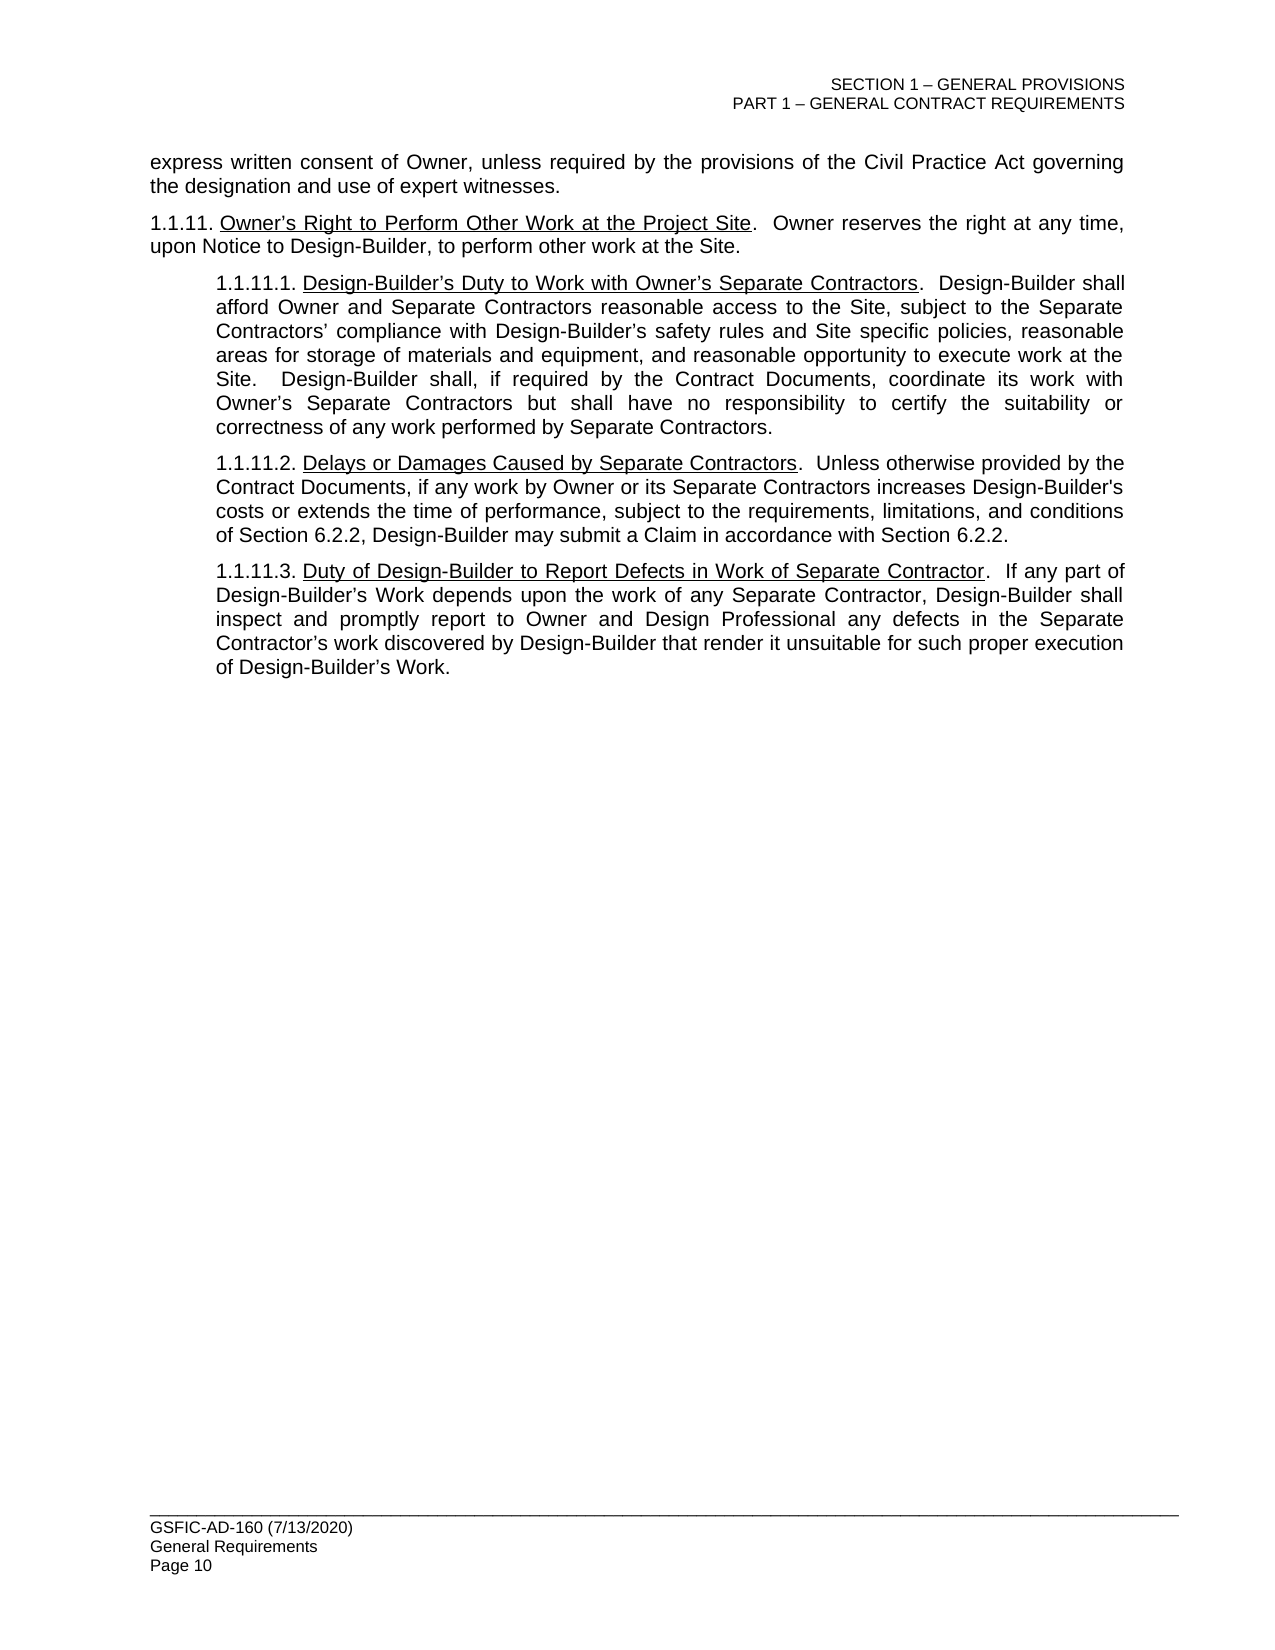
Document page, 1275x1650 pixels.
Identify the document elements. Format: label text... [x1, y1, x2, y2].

subtitle Duty of Design-Builder to Report Defects in Work of Separate Contractor. If any part of Design-Builder’s Work depends upon the work of any Separate Contractor, Design-Builder shall inspect and promptly report to Owner and Design Professional any defects in the Separate Contractor’s work discovered by Design-Builder that render it unsuitable for such proper execution of Design-Builder’s Work. [216, 559, 1125, 679]
subtitle Owner’s Right to Perform Other Work at the Project Site. Owner reserves the right at any time, upon Notice to Design-Builder, to perform other work at the Site. [150, 210, 1125, 258]
subtitle Design-Builder’s Duty to Work with Owner’s Separate Contractors. Design-Builder shall afford Owner and Separate Contractors reasonable access to the Site, subject to the Separate Contractors’ compliance with Design-Builder’s safety rules and Site specific policies, reasonable areas for storage of materials and equipment, and reasonable opportunity to execute work at the Site. Design-Builder shall, if required by the Contract Documents, coordinate its work with Owner’s Separate Contractors but shall have no responsibility to certify the suitability or correctness of any work performed by Separate Contractors. [216, 271, 1125, 438]
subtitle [150, 150, 1125, 198]
subtitle Delays or Damages Caused by Separate Contractors. Unless otherwise provided by the Contract Documents, if any work by Owner or its Separate Contractors increases Design-Builder's costs or extends the time of performance, subject to the requirements, limitations, and conditions of Section 6.2.2, Design-Builder may submit a Claim in accordance with Section 6.2.2. [216, 451, 1125, 547]
